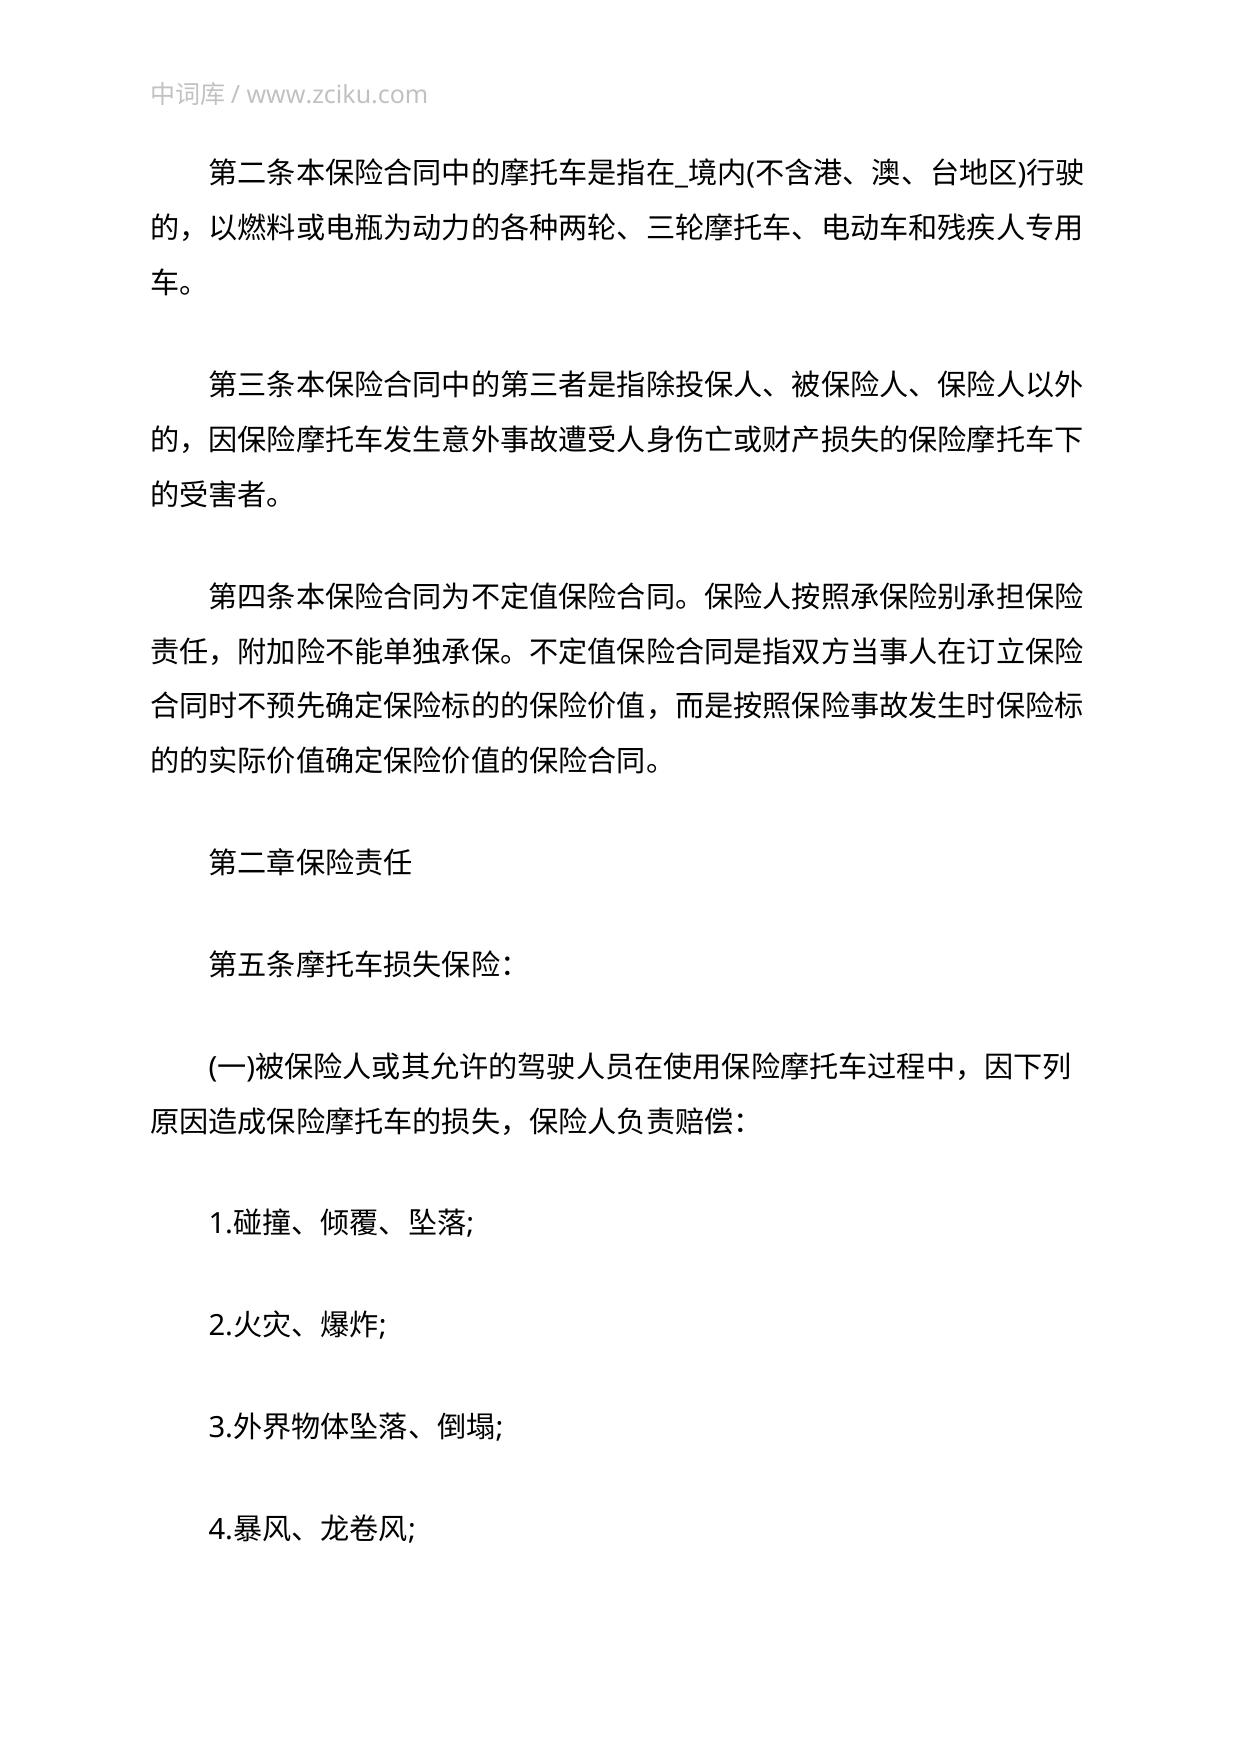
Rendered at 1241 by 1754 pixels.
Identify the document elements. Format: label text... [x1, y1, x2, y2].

text 第四条本保险合同为不定值保险合同。保险人按照承保险别承担保险责任，附加险不能单独承保。不定值保险合同是指双方当事人在订立保险合同时不预先确定保险标的的保险价值，而是按照保险事故发生时保险标的的实际价值确定保险价值的保险合同。 [150, 573, 1090, 780]
text 2.火灾、爆炸; [150, 1302, 1090, 1344]
text 第二条本保险合同中的摩托车是指在_境内(不含港、澳、台地区)行驶的，以燃料或电瓶为动力的各种两轮、三轮摩托车、电动车和残疾人专用车。 [150, 150, 1090, 302]
text 第三条本保险合同中的第三者是指除投保人、被保险人、保险人以外的，因保险摩托车发生意外事故遭受人身伤亡或财产损失的保险摩托车下的受害者。 [150, 362, 1090, 514]
text 1.碰撞、倾覆、坠落; [150, 1200, 1090, 1242]
text 第五条摩托车损失保险： [150, 941, 1090, 984]
text 3.外界物体坠落、倒塌; [150, 1404, 1090, 1446]
text (一)被保险人或其允许的驾驶人员在使用保险摩托车过程中，因下列原因造成保险摩托车的损失，保险人负责赔偿： [150, 1043, 1090, 1141]
text 4.暴风、龙卷风; [150, 1506, 1090, 1548]
text 第二章保险责任 [150, 840, 1090, 882]
